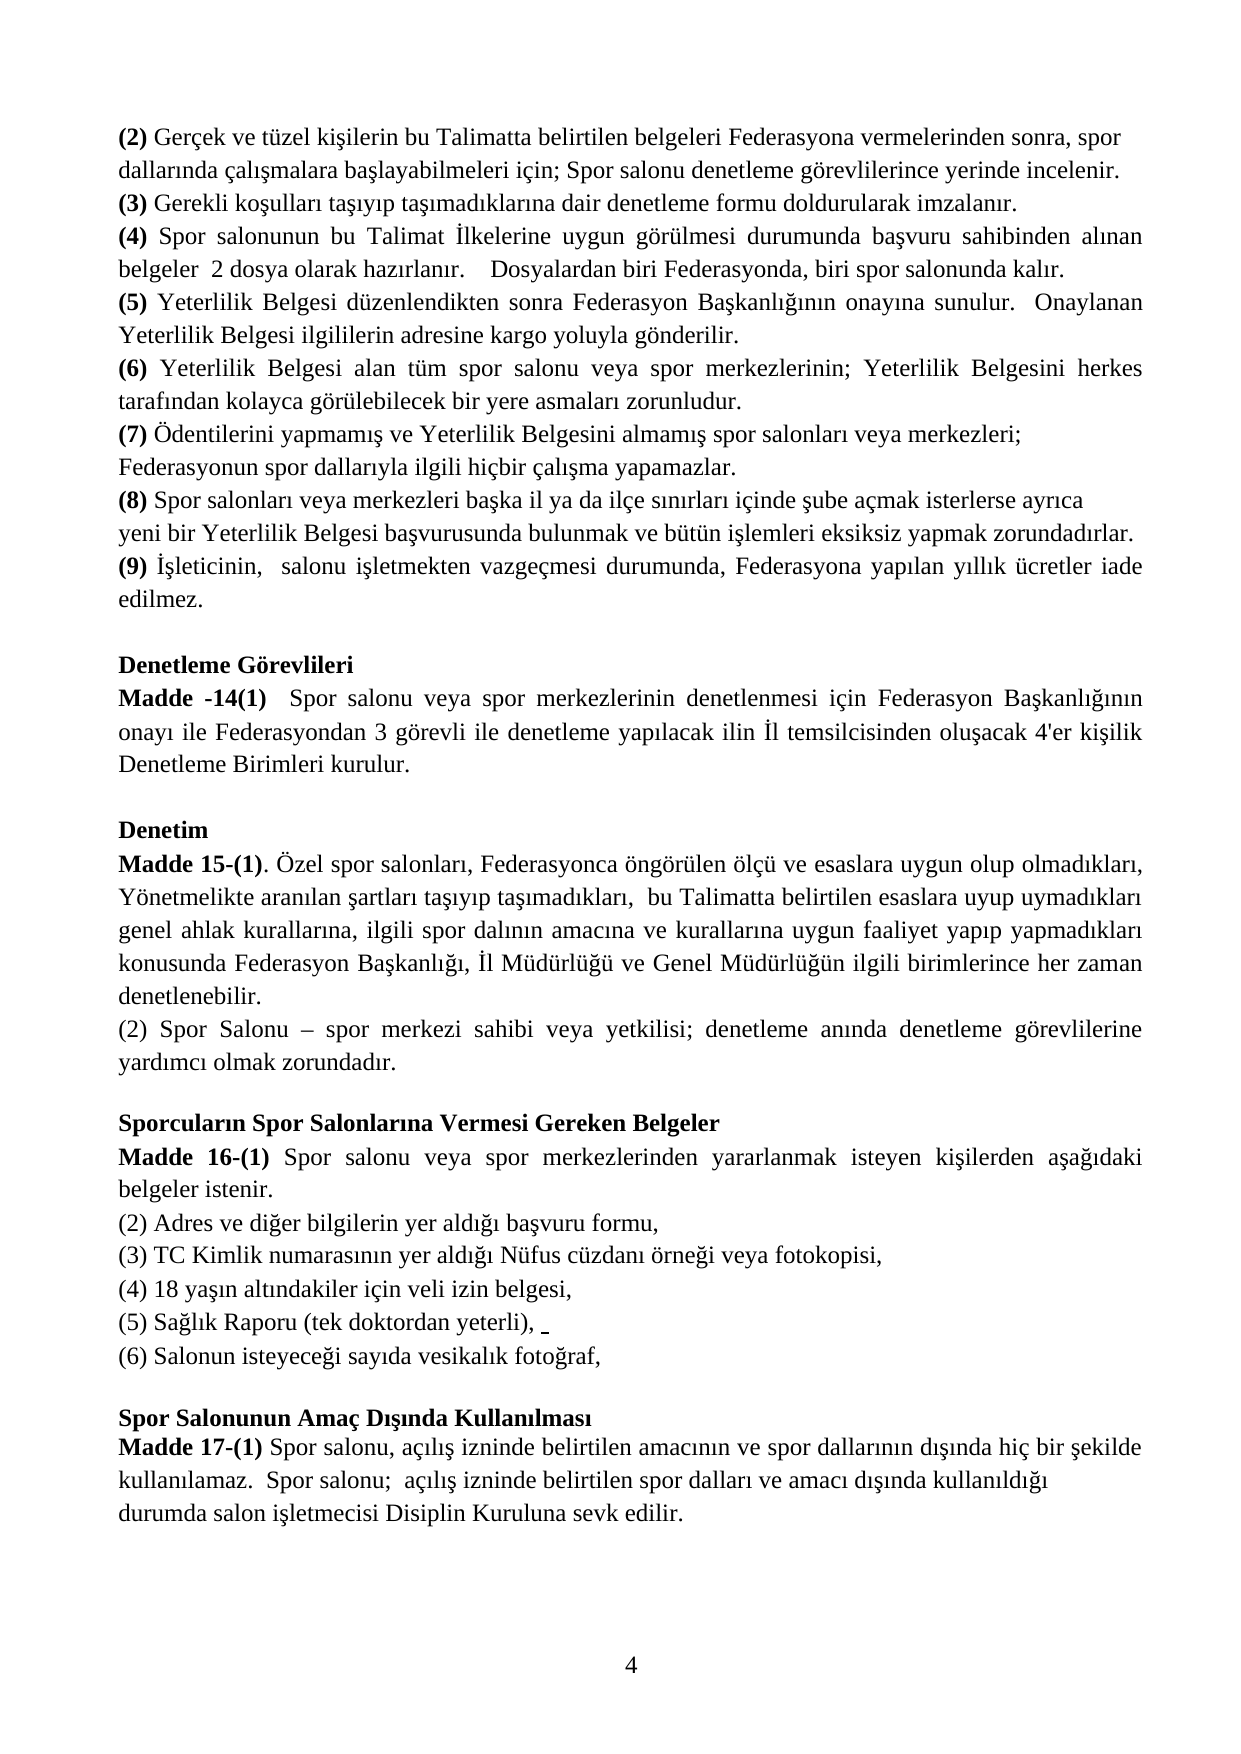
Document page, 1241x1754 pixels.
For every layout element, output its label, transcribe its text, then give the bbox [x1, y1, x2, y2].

text Denetleme Görevlileri [118, 651, 1144, 679]
text (3) Gerekli koşulları taşıyıp taşımadıklarına dair denetleme formu doldurularak imzalanır. [118, 188, 1144, 217]
text (6) Salonun isteyeceği sayıda vesikalık fotoğraf, [118, 1341, 1144, 1370]
text Madde 17-(1) Spor salonu, açılış izninde belirtilen amacının ve spor dallarının dışında hiç bir şekilde kullanılamaz. Spor salonu; açılış izninde belirtilen spor dalları ve amacı dışında kullanıldığı [118, 1432, 1144, 1494]
text (4) Spor salonunun bu Talimat İlkelerine uygun görülmesi durumunda başvuru sahibinden alınan belgeler 2 dosya olarak hazırlanır. Dosyalardan biri Federasyonda, biri spor salonunda kalır. [118, 221, 1144, 283]
text Madde 16-(1) Spor salonu veya spor merkezlerinden yararlanmak isteyen kişilerden aşağıdaki belgeler istenir. [118, 1142, 1144, 1203]
text (3) TC Kimlik numarasının yer aldığı Nüfus cüzdanı örneği veya fotokopisi, [118, 1241, 1144, 1269]
text yeni bir Yeterlilik Belgesi başvurusunda bulunmak ve bütün işlemleri eksiksiz yapmak zorundadırlar. [118, 518, 1144, 547]
text (2) Adres ve diğer bilgilerin yer aldığı başvuru formu, [118, 1208, 1144, 1236]
text Denetim [118, 816, 1144, 844]
text (2) Spor Salonu – spor merkezi sahibi veya yetkilisi; denetleme anında denetleme görevlilerine yardımcı olmak zorundadır. [118, 1014, 1144, 1076]
text dallarında çalışmalara başlayabilmeleri için; Spor salonu denetleme görevlilerince yerinde incelenir. [118, 155, 1144, 184]
text Federasyonun spor dallarıyla ilgili hiçbir çalışma yapamazlar. [118, 452, 1144, 481]
text (5) Sağlık Raporu (tek doktordan yeterli), [118, 1307, 1144, 1335]
text Madde 15-(1). Özel spor salonları, Federasyonca öngörülen ölçü ve esaslara uygun olup olmadıkları, Yönetmelikte aranılan şartları taşıyıp taşımadıkları, bu Talimatta belirtilen esaslara uyup uymadıkları genel ahlak kurallarına, ilgili spor dalının amacına ve kurallarına uygun faaliyet yapıp yapmadıkları konusunda Federasyon Başkanlığı, İl Müdürlüğü ve Genel Müdürlüğün ilgili birimlerince her zaman denetlenebilir. [118, 849, 1144, 1009]
text (2) Gerçek ve tüzel kişilerin bu Talimatta belirtilen belgeleri Federasyona vermelerinden sonra, spor [118, 122, 1144, 151]
text (4) 18 yaşın altındakiler için veli izin belgesi, [118, 1274, 1144, 1302]
text Sporcuların Spor Salonlarına Vermesi Gereken Belgeler [118, 1108, 1144, 1137]
text (6) Yeterlilik Belgesi alan tüm spor salonu veya spor merkezlerinin; Yeterlilik Belgesini herkes tarafından kolayca görülebilecek bir yere asmaları zorunludur. [118, 353, 1144, 415]
text (7) Ödentilerini yapmamış ve Yeterlilik Belgesini almamış spor salonları veya merkezleri; [118, 419, 1144, 448]
text (5) Yeterlilik Belgesi düzenlendikten sonra Federasyon Başkanlığının onayına sunulur. Onaylanan Yeterlilik Belgesi ilgililerin adresine kargo yoluyla gönderilir. [118, 287, 1144, 349]
text Madde -14(1) Spor salonu veya spor merkezlerinin denetlenmesi için Federasyon Başkanlığının onayı ile Federasyondan 3 görevli ile denetleme yapılacak ilin İl temsilcisinden oluşacak 4'er kişilik Denetleme Birimleri kurulur. [118, 683, 1144, 778]
text (8) Spor salonları veya merkezleri başka il ya da ilçe sınırları içinde şube açmak isterlerse ayrıca [118, 485, 1144, 514]
text Spor Salonunun Amaç Dışında Kullanılması [118, 1403, 1144, 1432]
text (9) İşleticinin, salonu işletmekten vazgeçmesi durumunda, Federasyona yapılan yıllık ücretler iade edilmez. [118, 551, 1144, 613]
text durumda salon işletmecisi Disiplin Kuruluna sevk edilir. [118, 1498, 1144, 1527]
